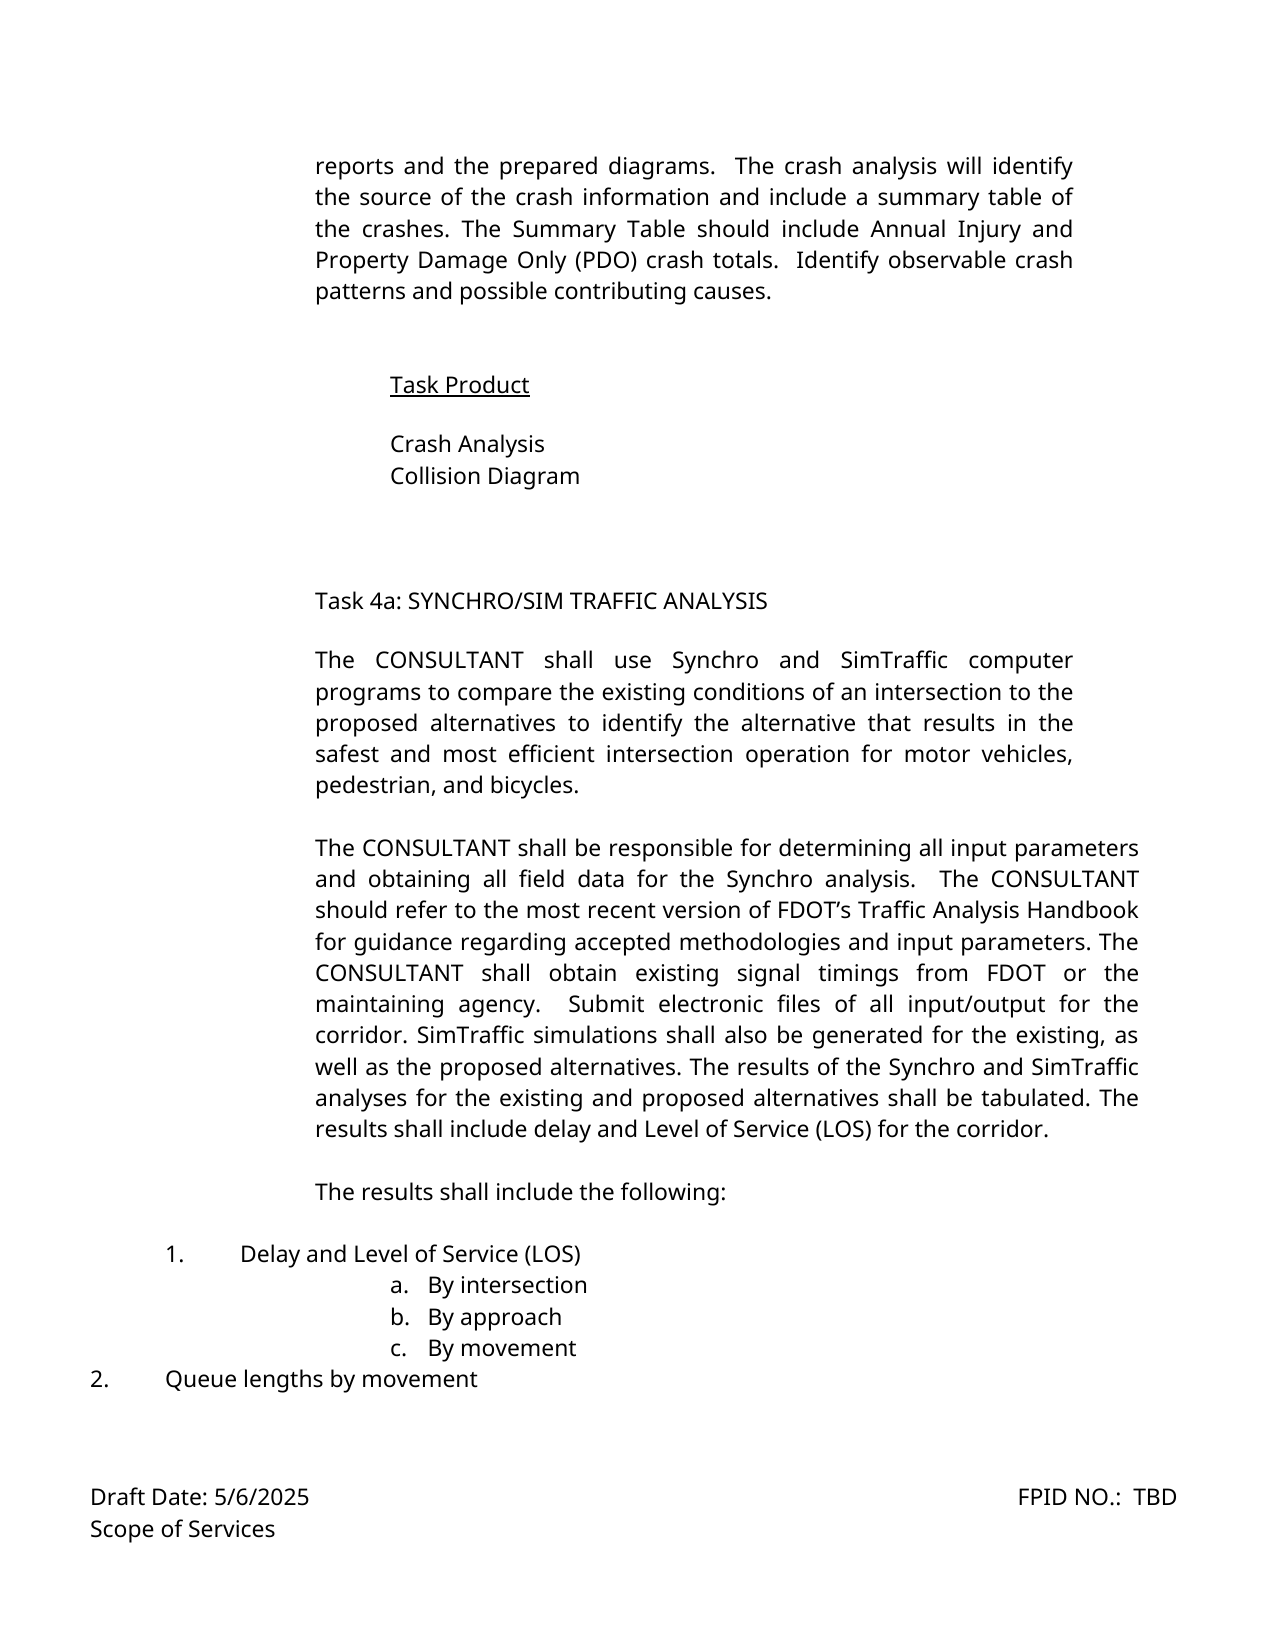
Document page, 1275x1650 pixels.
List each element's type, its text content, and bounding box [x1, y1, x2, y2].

list Delay and Level of Service (LOS) [165, 1238, 1140, 1269]
text Collision Diagram [390, 459, 1074, 491]
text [315, 150, 1074, 306]
list Queue lengths by movement [90, 1363, 1140, 1394]
list By movement [390, 1332, 1140, 1363]
text Crash Analysis [390, 428, 1074, 459]
text Task 4a: SYNCHRO/SIM TRAFFIC ANALYSIS [90, 584, 1140, 616]
text The results shall include the following: [315, 1175, 1074, 1207]
text The CONSULTANT shall use Synchro and SimTraffic computer programs to compare the existing conditions of an intersection to the proposed alternatives to identify the alternative that results in the safest and most efficient intersection operation for motor vehicles, pedestrian, and bicycles. [315, 644, 1074, 800]
text Task Product [315, 369, 1074, 400]
text The CONSULTANT shall be responsible for determining all input parameters and obtaining all field data for the Synchro analysis. The CONSULTANT should refer to the most recent version of FDOT’s Traffic Analysis Handbook for guidance regarding accepted methodologies and input parameters. The CONSULTANT shall obtain existing signal timings from FDOT or the maintaining agency. Submit electronic files of all input/output for the corridor. SimTraffic simulations shall also be generated for the existing, as well as the proposed alternatives. The results of the Synchro and SimTraffic analyses for the existing and proposed alternatives shall be tabulated. The results shall include delay and Level of Service (LOS) for the corridor. [315, 832, 1140, 1144]
list By approach [390, 1300, 1140, 1332]
list By intersection [390, 1269, 1140, 1300]
